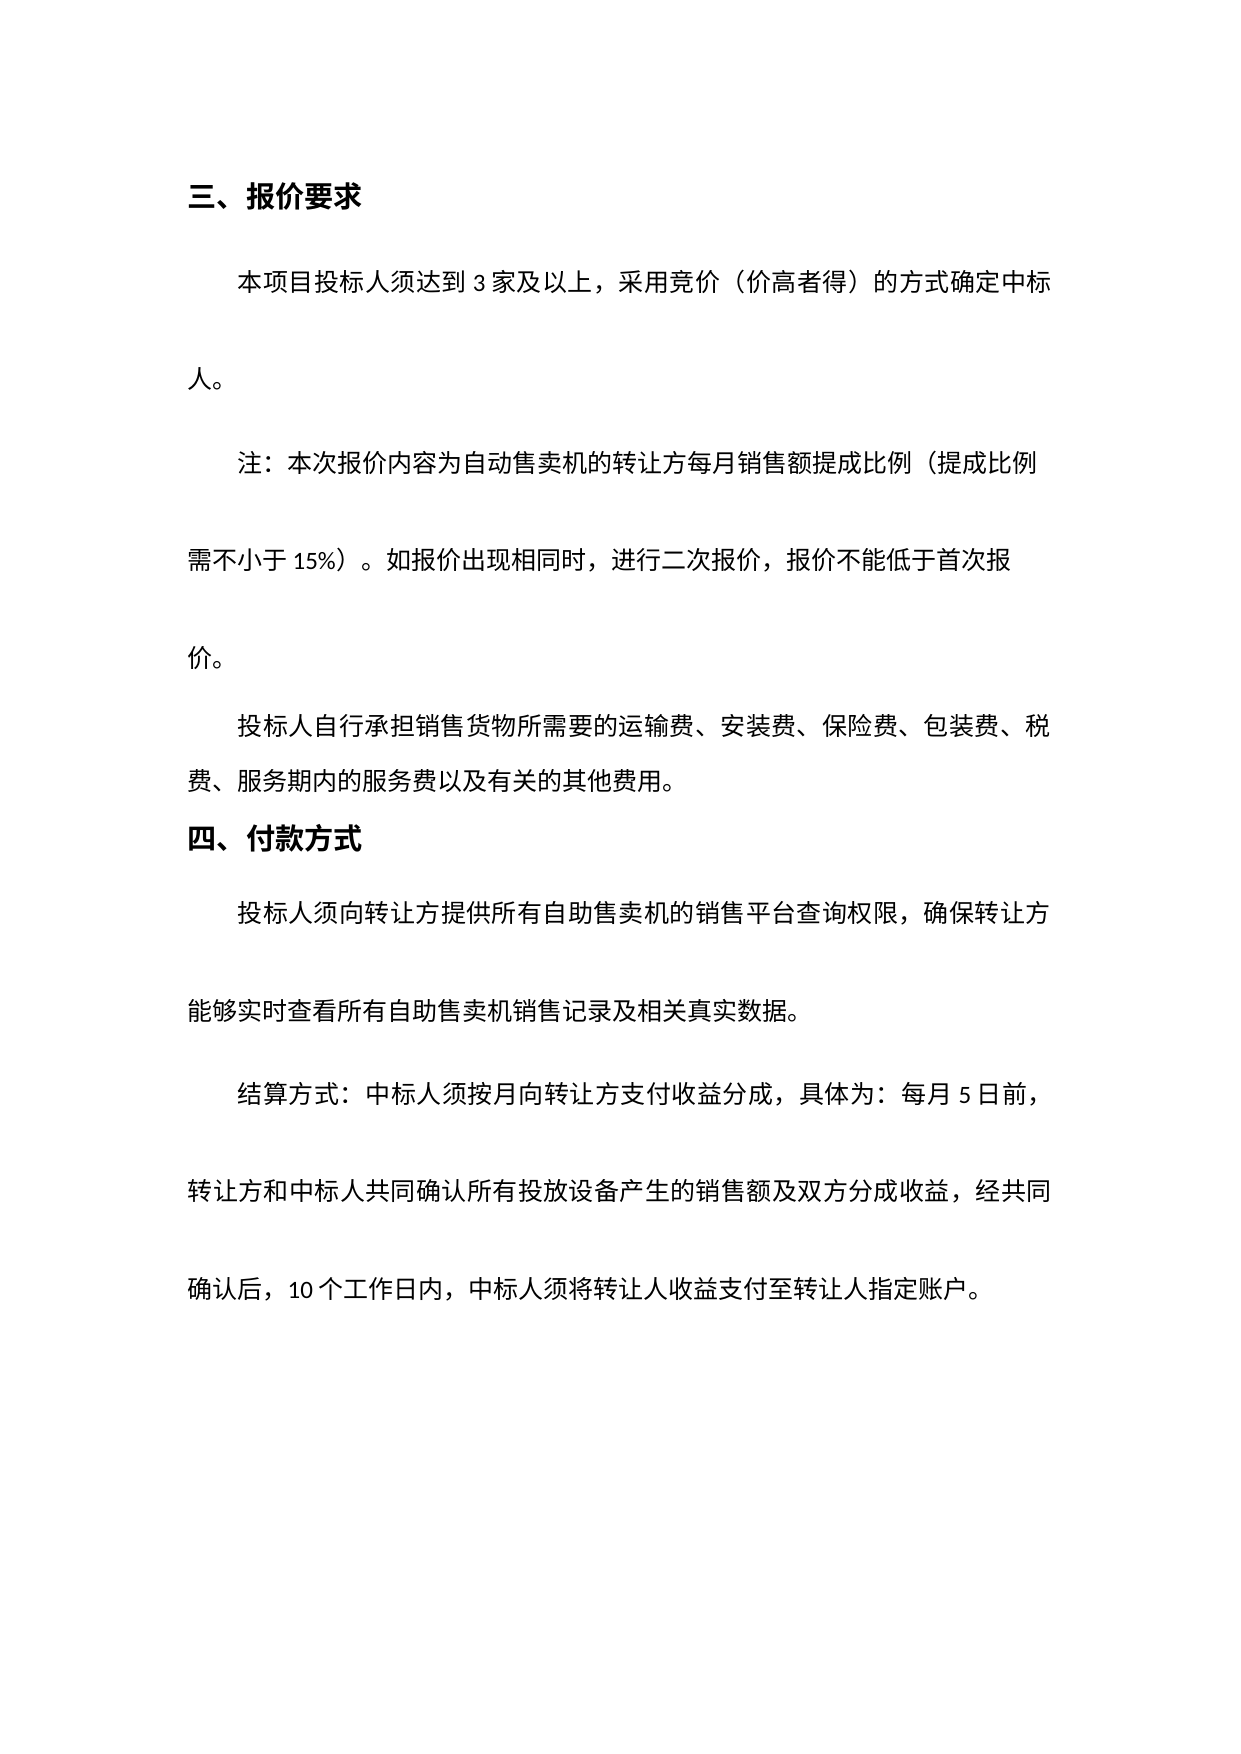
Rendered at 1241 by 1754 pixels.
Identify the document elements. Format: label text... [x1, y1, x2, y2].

text 四、付款方式 [187, 816, 1053, 858]
list 结算方式：中标人须按月向转让方支付收益分成，具体为：每月5日前，转让方和中标人共同确认所有投放设备产生的销售额及双方分成收益，经共同确认后，10个工作日内，中标人须将转让人收益支付至转让人指定账户。 [187, 1060, 1053, 1320]
subtitle 投标人须向转让方提供所有自助售卖机的销售平台查询权限，确保转让方能够实时查看所有自助售卖机销售记录及相关真实数据。 [187, 879, 1053, 1042]
text 注：本次报价内容为自动售卖机的转让方每月销售额提成比例（提成比例需不小于15%）。如报价出现相同时，进行二次报价，报价不能低于首次报价。 [187, 429, 1053, 689]
text 本项目投标人须达到3家及以上，采用竞价（价高者得）的方式确定中标人。 [187, 248, 1053, 411]
text 投标人自行承担销售货物所需要的运输费、安装费、保险费、包装费、税费、服务期内的服务费以及有关的其他费用。 [187, 707, 1053, 797]
subtitle 三、报价要求 [187, 162, 1053, 227]
